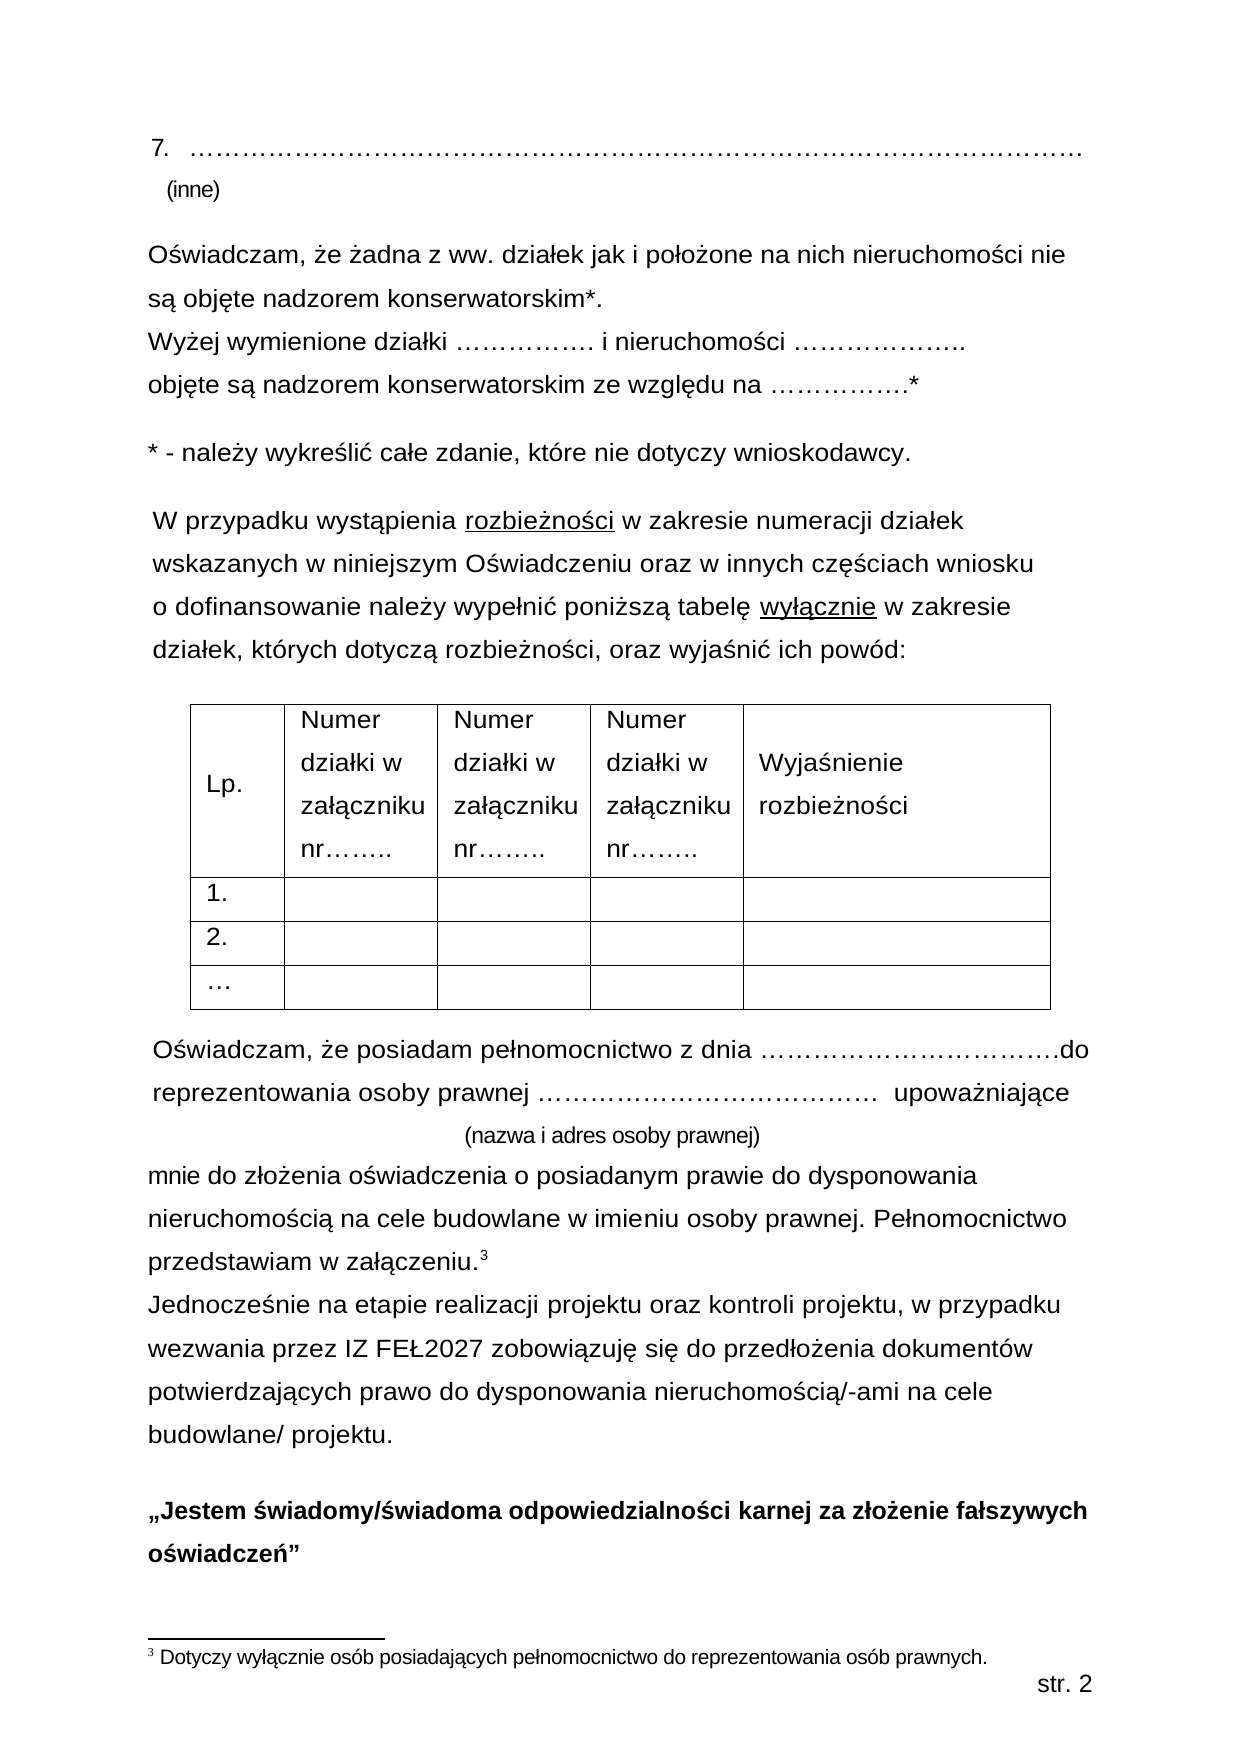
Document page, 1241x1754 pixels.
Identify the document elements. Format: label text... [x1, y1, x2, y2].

table_cell [438, 922, 590, 965]
table_cell [744, 922, 1050, 965]
text Oświadczam, że posiadam pełnomocnictwo z dnia …………………………….do reprezentowania osoby prawnej ………………………………… upoważniające [152, 1035, 1093, 1107]
table_cell 2. [191, 922, 284, 965]
table_cell [285, 922, 437, 965]
table_cell [591, 966, 743, 1009]
text (nazwa i adres osoby prawnej) [148, 1122, 1093, 1148]
text objęte są nadzorem konserwatorskim ze względu na …………….* [148, 370, 1093, 399]
table_header Lp. [191, 705, 284, 877]
text * - należy wykreślić całe zdanie, które nie dotyczy wnioskodawcy. [148, 438, 1093, 467]
text Oświadczam, że żadna z ww. działek jak i położone na nich nieruchomości nie są objęte nadzorem konserwatorskim*. [148, 241, 1093, 312]
table_header Numer działki w załączniku nr…….. [591, 705, 743, 877]
text W przypadku wystąpienia rozbieżności w zakresie numeracji działek wskazanych w niniejszym Oświadczeniu oraz w innych częściach wniosku o dofinansowanie należy wypełnić poniższą tabelę wyłącznie w zakresie działek, których dotyczą rozbieżności, oraz wyjaśnić ich powód: [152, 506, 1093, 664]
table_cell [438, 878, 590, 921]
table_header Numer działki w załączniku nr…….. [285, 705, 437, 877]
table_cell [591, 922, 743, 965]
table_cell [285, 966, 437, 1009]
table_cell [744, 878, 1050, 921]
text Jednocześnie na etapie realizacji projektu oraz kontroli projektu, w przypadku wezwania przez IZ FEŁ2027 zobowiązuję się do przedłożenia dokumentów potwierdzających prawo do dysponowania nieruchomością/-ami na cele budowlane/ projektu. [148, 1290, 1093, 1448]
table_cell [744, 966, 1050, 1009]
table_header Numer działki w załączniku nr…….. [438, 705, 590, 877]
table_cell [591, 878, 743, 921]
table_cell [438, 966, 590, 1009]
text mnie do złożenia oświadczenia o posiadanym prawie do dysponowania nieruchomością na cele budowlane w imieniu osoby prawnej. Pełnomocnictwo przedstawiam w załączeniu. [148, 1161, 1093, 1276]
table_header Wyjaśnienie rozbieżności [744, 705, 1050, 877]
table_cell 1. [191, 878, 284, 921]
table_cell [285, 878, 437, 921]
table_cell … [191, 966, 284, 1009]
list ………………………………………………………………………………………… [151, 133, 1093, 162]
text (inne) [166, 176, 1093, 202]
text „Jestem świadomy/świadoma odpowiedzialności karnej za złożenie fałszywych oświadczeń” [148, 1496, 1093, 1568]
text Wyżej wymienione działki ……………. i nieruchomości ……………….. [148, 327, 1093, 356]
